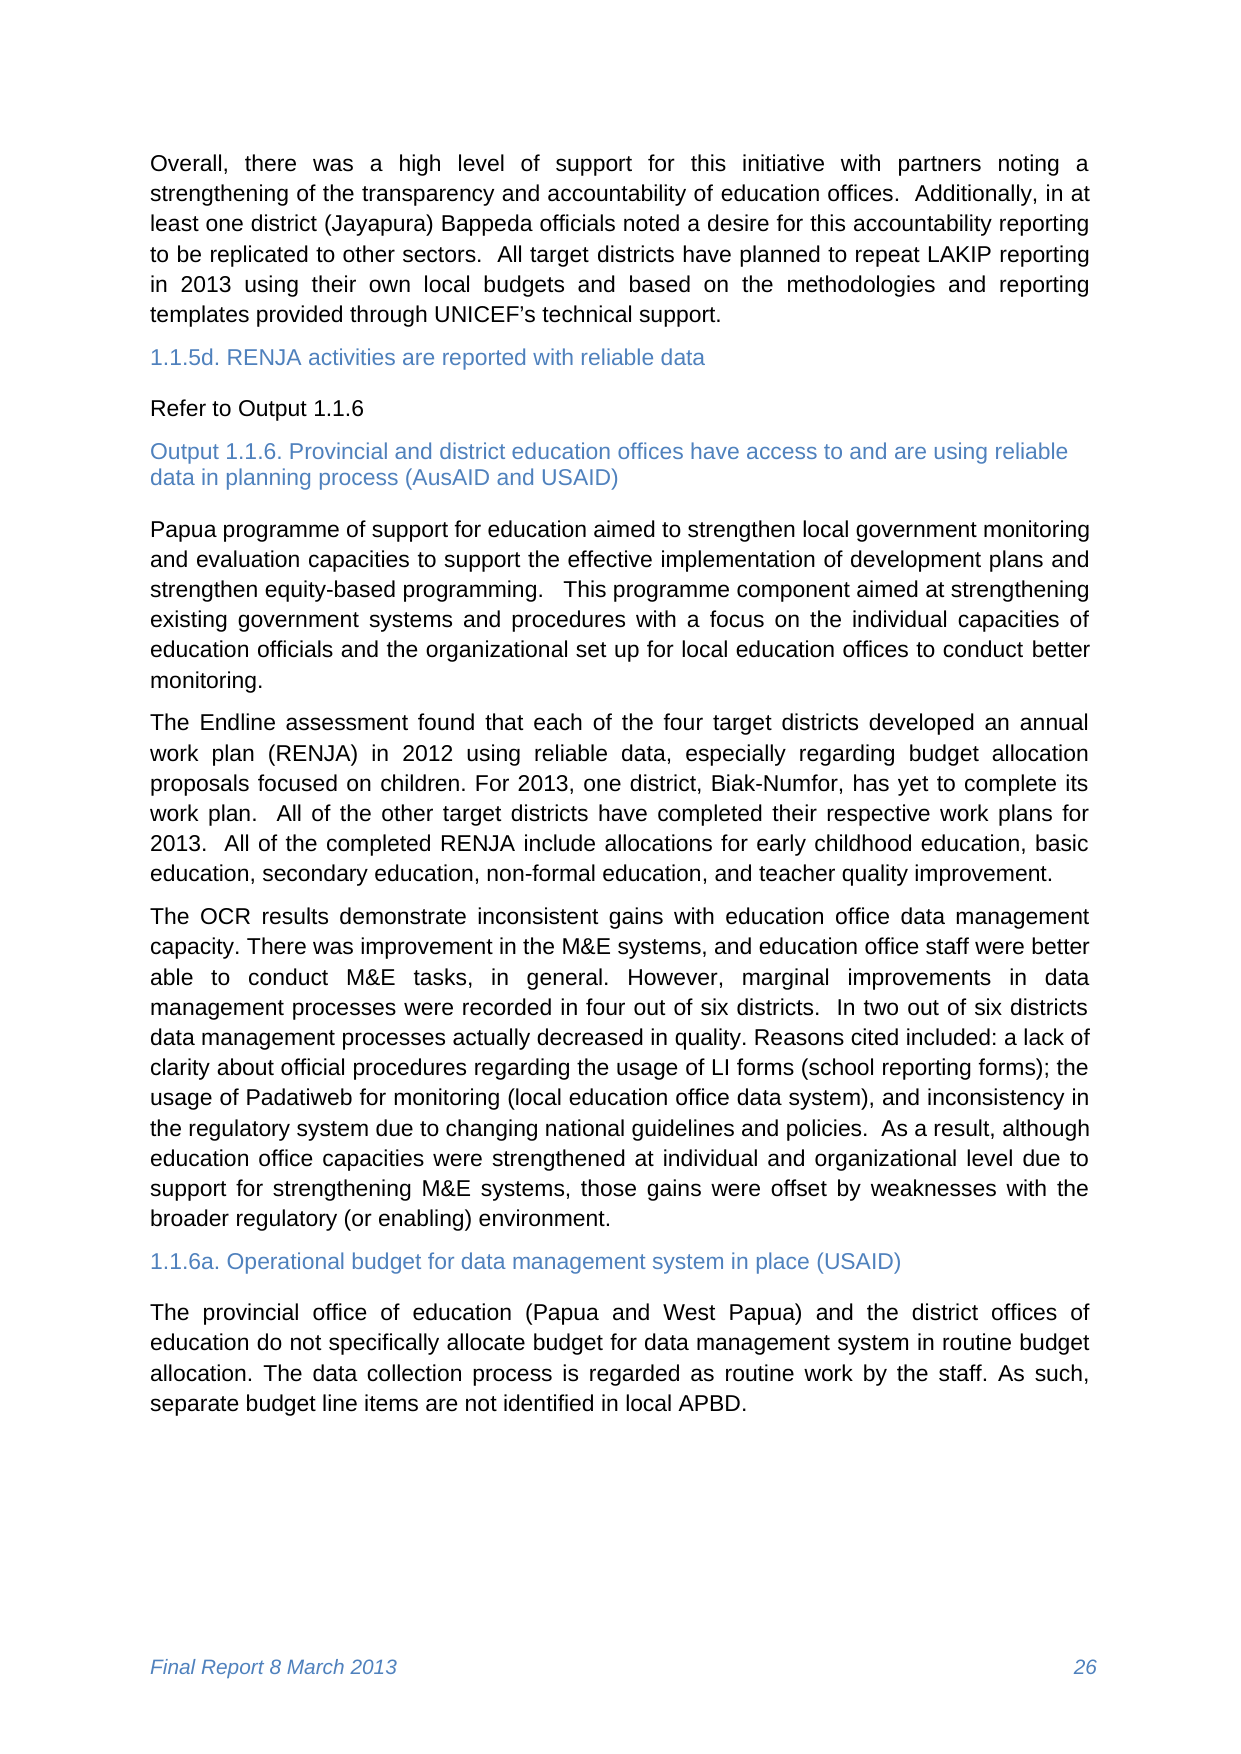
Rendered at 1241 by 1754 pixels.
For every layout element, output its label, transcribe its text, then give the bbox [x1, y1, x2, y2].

text Overall, there was a high level of support for this initiative with partners noting a strengthening of the transparency and accountability of education offices. Additionally, in at least one district (Jayapura) Bappeda officials noted a desire for this accountability reporting to be replicated to other sectors. All target districts have planned to repeat LAKIP reporting in 2013 using their own local budgets and based on the methodologies and reporting templates provided through UNICEF’s technical support. [150, 150, 1090, 327]
subtitle Output 1.1.6. Provincial and district education offices have access to and are using reliable data in planning process (AusAID and USAID) [150, 438, 1090, 491]
subtitle 1.1.6a. Operational budget for data management system in place (USAID) [150, 1248, 1090, 1274]
subtitle 1.1.5d. RENJA activities are reported with reliable data [150, 344, 1090, 370]
text The OCR results demonstrate inconsistent gains with education office data management capacity. There was improvement in the M&E systems, and education office staff were better able to conduct M&E tasks, in general. However, marginal improvements in data management processes were recorded in four out of six districts. In two out of six districts data management processes actually decreased in quality. Reasons cited included: a lack of clarity about official procedures regarding the usage of LI forms (school reporting forms); the usage of Padatiweb for monitoring (local education office data system), and inconsistency in the regulatory system due to changing national guidelines and policies. As a result, although education office capacities were strengthened at individual and organizational level due to support for strengthening M&E systems, those gains were offset by weaknesses with the broader regulatory (or enabling) environment. [150, 903, 1090, 1231]
text Refer to Output 1.1.6 [150, 395, 1090, 421]
text Papua programme of support for education aimed to strengthen local government monitoring and evaluation capacities to support the effective implementation of development plans and strengthen equity-based programming. This programme component aimed at strengthening existing government systems and procedures with a focus on the individual capacities of education officials and the organizational set up for local education offices to conduct better monitoring. [150, 516, 1090, 693]
text The Endline assessment found that each of the four target districts developed an annual work plan (RENJA) in 2012 using reliable data, especially regarding budget allocation proposals focused on children. For 2013, one district, Biak-Numfor, has yet to complete its work plan. All of the other target districts have completed their respective work plans for 2013. All of the completed RENJA include allocations for early childhood education, basic education, secondary education, non-formal education, and teacher quality improvement. [150, 709, 1090, 887]
text The provincial office of education (Papua and West Papua) and the district offices of education do not specifically allocate budget for data management system in routine budget allocation. The data collection process is regarded as routine work by the staff. As such, separate budget line items are not identified in local APBD. [150, 1299, 1090, 1416]
